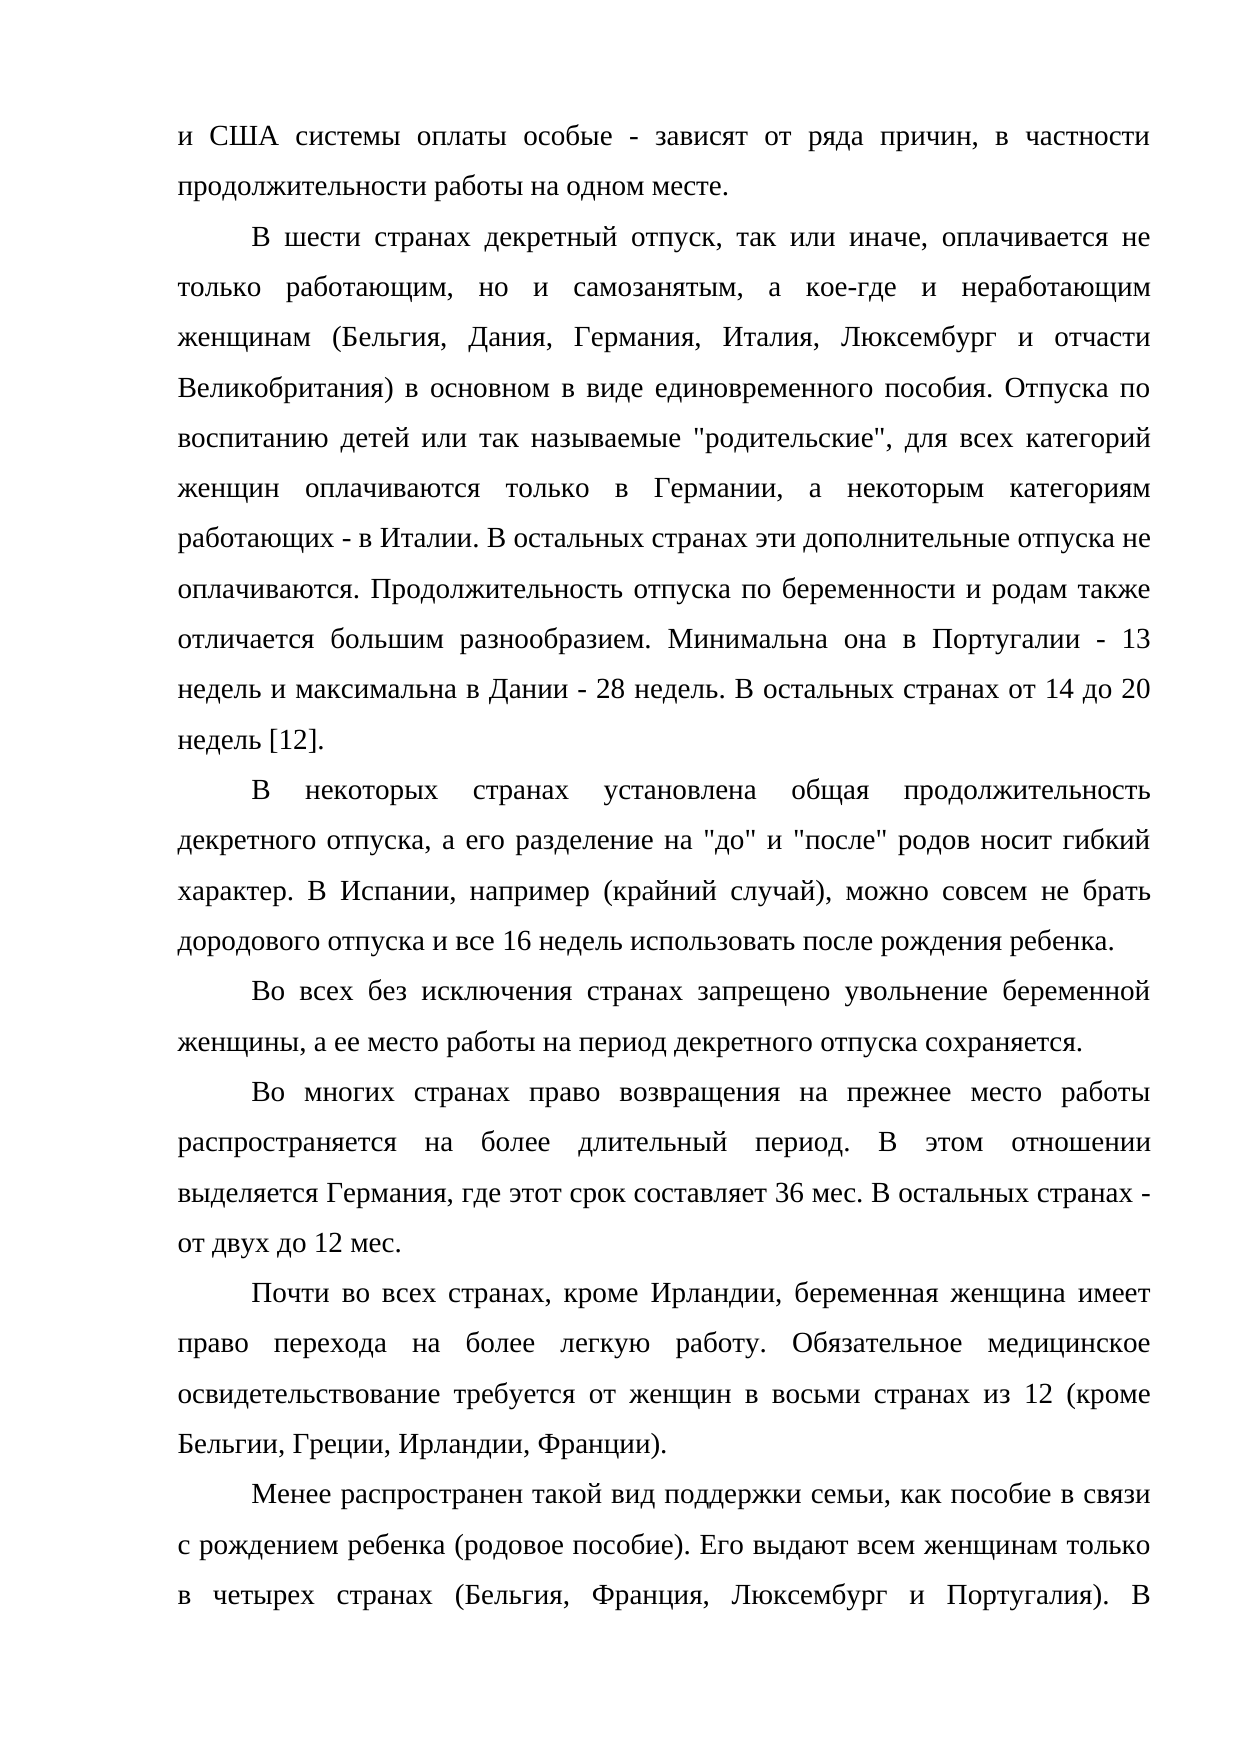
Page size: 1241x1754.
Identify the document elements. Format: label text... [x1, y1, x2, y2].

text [177, 1477, 1152, 1611]
text В шести странах декретный отпуск, так или иначе, оплачивается не только работающим, но и самозанятым, а кое-где и неработающим женщинам (Бельгия, Дания, Германия, Италия, Люксембург и отчасти Великобритания) в основном в виде единовременного пособия. Отпуска по воспитанию детей или так называемые "родительские", для всех категорий женщин оплачиваются только в Германии, а некоторым категориям работающих - в Италии. В остальных странах эти дополнительные отпуска не оплачиваются. Продолжительность отпуска по беременности и родам также отличается большим разнообразием. Минимальна она в Португалии - 13 недель и максимальна в Дании - 28 недель. В остальных странах от 14 до 20 недель [12]. [177, 219, 1152, 755]
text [177, 118, 1152, 202]
text Во многих странах право возвращения на прежнее место работы распространяется на более длительный период. В этом отношении выделяется Германия, где этот срок составляет 36 мес. В остальных странах - от двух до 12 мес. [177, 1074, 1152, 1258]
text Во всех без исключения странах запрещено увольнение беременной женщины, а ее место работы на период декретного отпуска сохраняется. [177, 973, 1152, 1057]
text В некоторых странах установлена общая продолжительность декретного отпуска, а его разделение на "до" и "после" родов носит гибкий характер. В Испании, например (крайний случай), можно совсем не брать дородового отпуска и все 16 недель использовать после рождения ребенка. [177, 772, 1152, 957]
text Почти во всех странах, кроме Ирландии, беременная женщина имеет право перехода на более легкую работу. Обязательное медицинское освидетельствование требуется от женщин в восьми странах из 12 (кроме Бельгии, Греции, Ирландии, Франции). [177, 1275, 1152, 1460]
